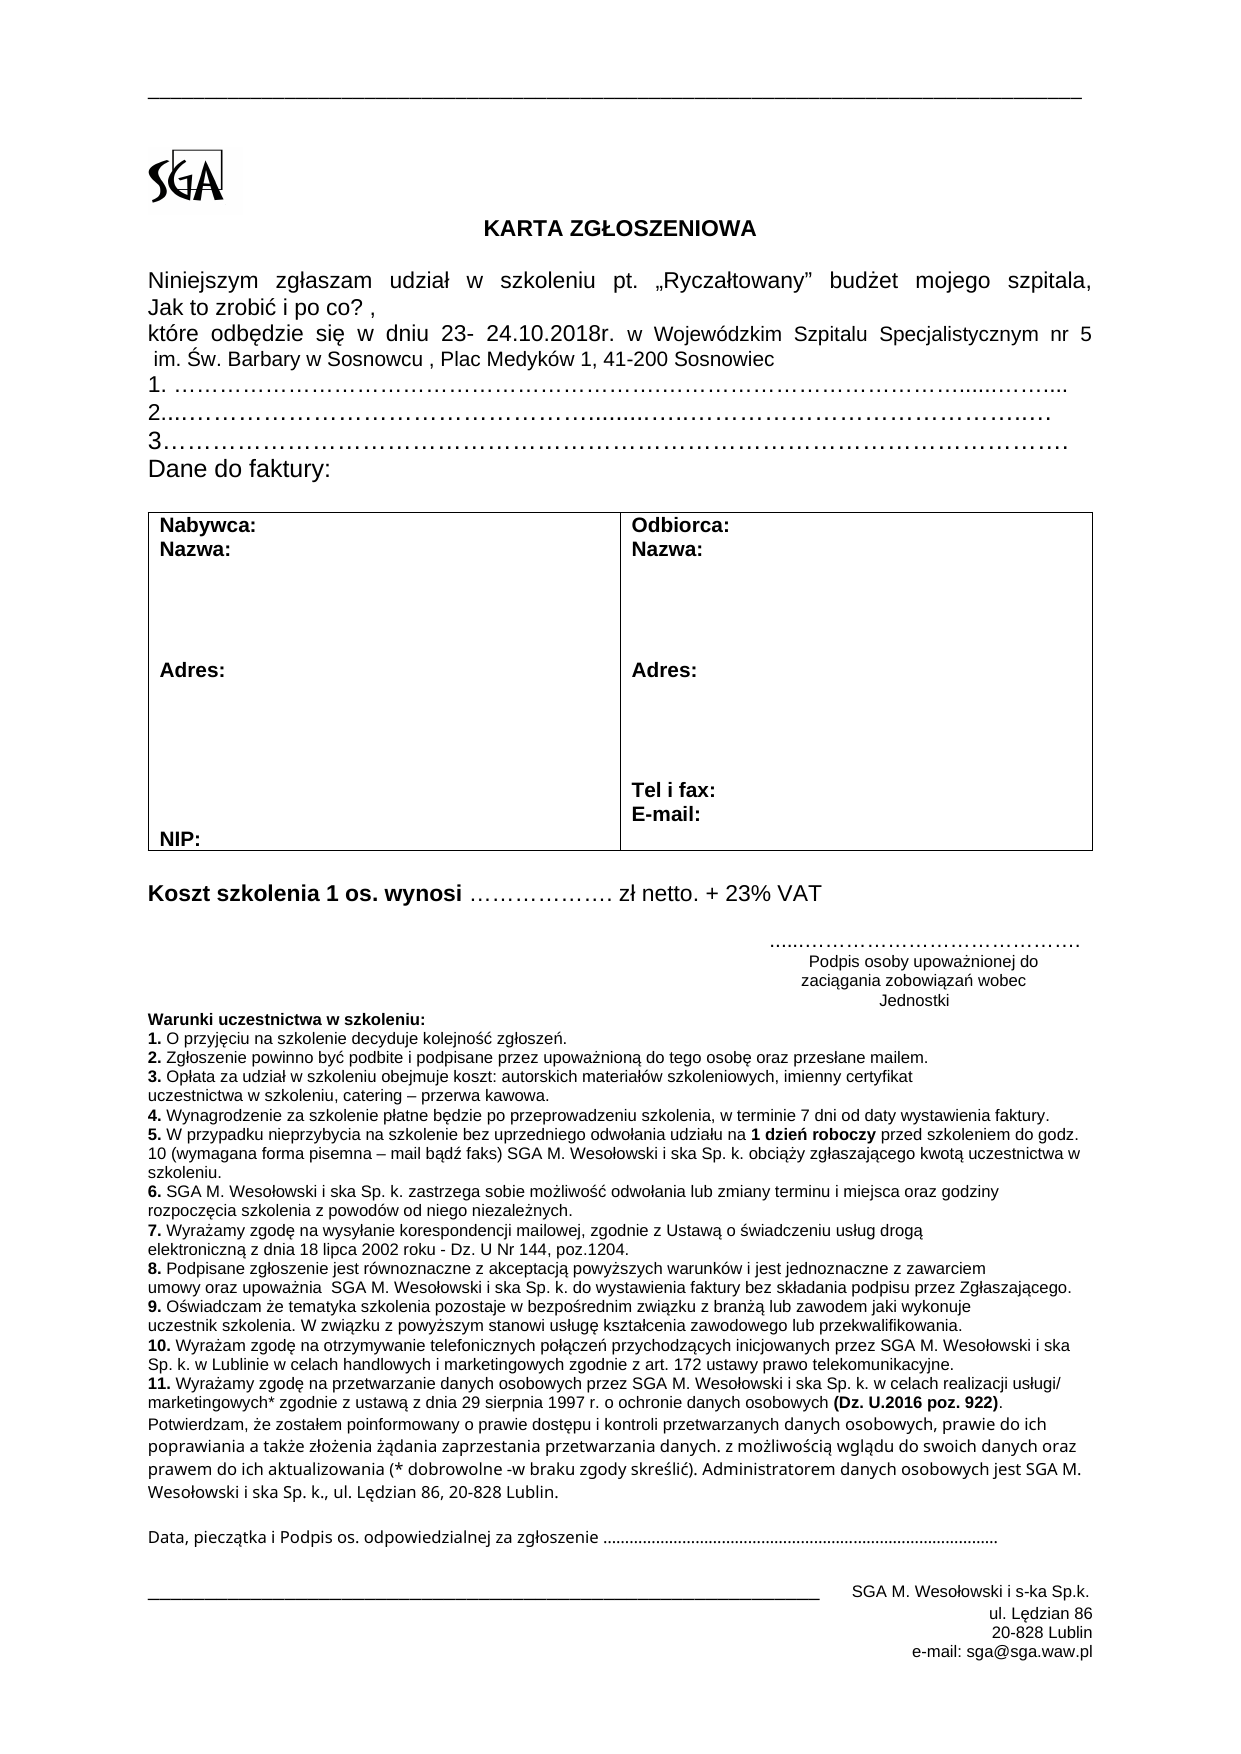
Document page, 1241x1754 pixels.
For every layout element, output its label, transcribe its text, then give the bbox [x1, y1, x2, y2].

text 4. Wynagrodzenie za szkolenie płatne będzie po przeprowadzeniu szkolenia, w terminie 7 dni od daty wystawienia faktury. [148, 1105, 1093, 1124]
table_header Odbiorca: Nazwa: Adres: Tel i fax: E-mail: [621, 513, 1092, 850]
text 6. SGA M. Wesołowski i ska Sp. k. zastrzega sobie możliwość odwołania lub zmiany terminu i miejsca oraz godziny rozpoczęcia szkolenia z powodów od niego niezależnych. [148, 1182, 1093, 1220]
text 11. Wyrażamy zgodę na przetwarzanie danych osobowych przez SGA M. Wesołowski i ska Sp. k. w celach realizacji usługi/ marketingowych* zgodnie z ustawą z dnia 29 sierpnia 1997 r. o ochronie danych osobowych (Dz. U.2016 poz. 922). Potwierdzam, że zostałem poinformowany o prawie dostępu i kontroli przetwarzanych danych osobowych, prawie do ich poprawiania a także złożenia żądania zaprzestania przetwarzania danych. z możliwością wglądu do swoich danych oraz prawem do ich aktualizowania (* dobrowolne -w braku zgody skreślić). Administratorem danych osobowych jest SGA M. Wesołowski i ska Sp. k., ul. Lędzian 86, 20-828 Lublin. [148, 1374, 1093, 1503]
text zaciągania zobowiązań wobec [148, 971, 1093, 990]
text 8. Podpisane zgłoszenie jest równoznaczne z akceptacją powyższych warunków i jest jednoznaczne z zawarciem [148, 1259, 1093, 1278]
text Koszt szkolenia 1 os. wynosi ………………. zł netto. + 23% VAT [148, 880, 1093, 907]
table_header Nabywca: Nazwa: Adres: NIP: [149, 513, 620, 850]
text 1. O przyjęciu na szkolenie decyduje kolejność zgłoszeń. [148, 1029, 1093, 1048]
text elektroniczną z dnia 18 lipca 2002 roku - Dz. U Nr 144, poz.1204. [148, 1239, 1093, 1259]
text uczestnik szkolenia. W związku z powyższym stanowi usługę kształcenia zawodowego lub przekwalifikowania. [148, 1316, 1093, 1335]
text 2. Zgłoszenie powinno być podbite i podpisane przez upoważnioną do tego osobę oraz przesłane mailem. [148, 1048, 1093, 1067]
picture [147, 147, 243, 215]
text KARTA ZGŁOSZENIOWA [148, 215, 1093, 241]
text Podpis osoby upoważnionej do [148, 952, 1093, 971]
text umowy oraz upoważnia SGA M. Wesołowski i ska Sp. k. do wystawienia faktury bez składania podpisu przez Zgłaszającego. [148, 1278, 1093, 1297]
text Niniejszym zgłaszam udział w szkoleniu pt. „Ryczałtowany” budżet mojego szpitala, Jak to zrobić i po co? , [148, 267, 1093, 320]
text ......…………………………………. [148, 928, 1093, 952]
text które odbędzie się w dniu 23- 24.10.2018r. w Wojewódzkim Szpitalu Specjalistycznym nr 5 im. Św. Barbary w Sosnowcu , Plac Medyków 1, 41-200 Sosnowiec [148, 320, 1093, 371]
text 1. ……………………………………………………….…………………………………......…….... [148, 371, 1093, 397]
text 2....………………………………………….........…..…………………………………..… [148, 397, 1093, 426]
text Data, pieczątka i Podpis os. odpowiedzialnej za zgłoszenie ……………………………………………………………………………… [148, 1526, 1093, 1548]
text 10. Wyrażam zgodę na otrzymywanie telefonicznych połączeń przychodzących inicjowanych przez SGA M. Wesołowski i ska Sp. k. w Lublinie w celach handlowych i marketingowych zgodnie z art. 172 ustawy prawo telekomunikacyjne. [148, 1335, 1093, 1374]
text Warunki uczestnictwa w szkoleniu: [148, 1009, 1093, 1029]
text uczestnictwa w szkoleniu, catering – przerwa kawowa. [148, 1086, 1093, 1105]
text 3………………………………………………………………………………………………. [148, 426, 1093, 454]
text 3. Opłata za udział w szkoleniu obejmuje koszt: autorskich materiałów szkoleniowych, imienny certyfikat [148, 1067, 1093, 1086]
text 5. W przypadku nieprzybycia na szkolenie bez uprzedniego odwołania udziału na 1 dzień roboczy przed szkoleniem do godz. 10 (wymagana forma pisemna – mail bądź faks) SGA M. Wesołowski i ska Sp. k. obciąży zgłaszającego kwotą uczestnictwa w szkoleniu. [148, 1124, 1093, 1182]
text Jednostki [148, 990, 1093, 1009]
text Dane do faktury: [148, 454, 1093, 483]
text 9. Oświadczam że tematyka szkolenia pozostaje w bezpośrednim związku z branżą lub zawodem jaki wykonuje [148, 1297, 1093, 1316]
text 7. Wyrażamy zgodę na wysyłanie korespondencji mailowej, zgodnie z Ustawą o świadczeniu usług drogą [148, 1220, 1093, 1239]
